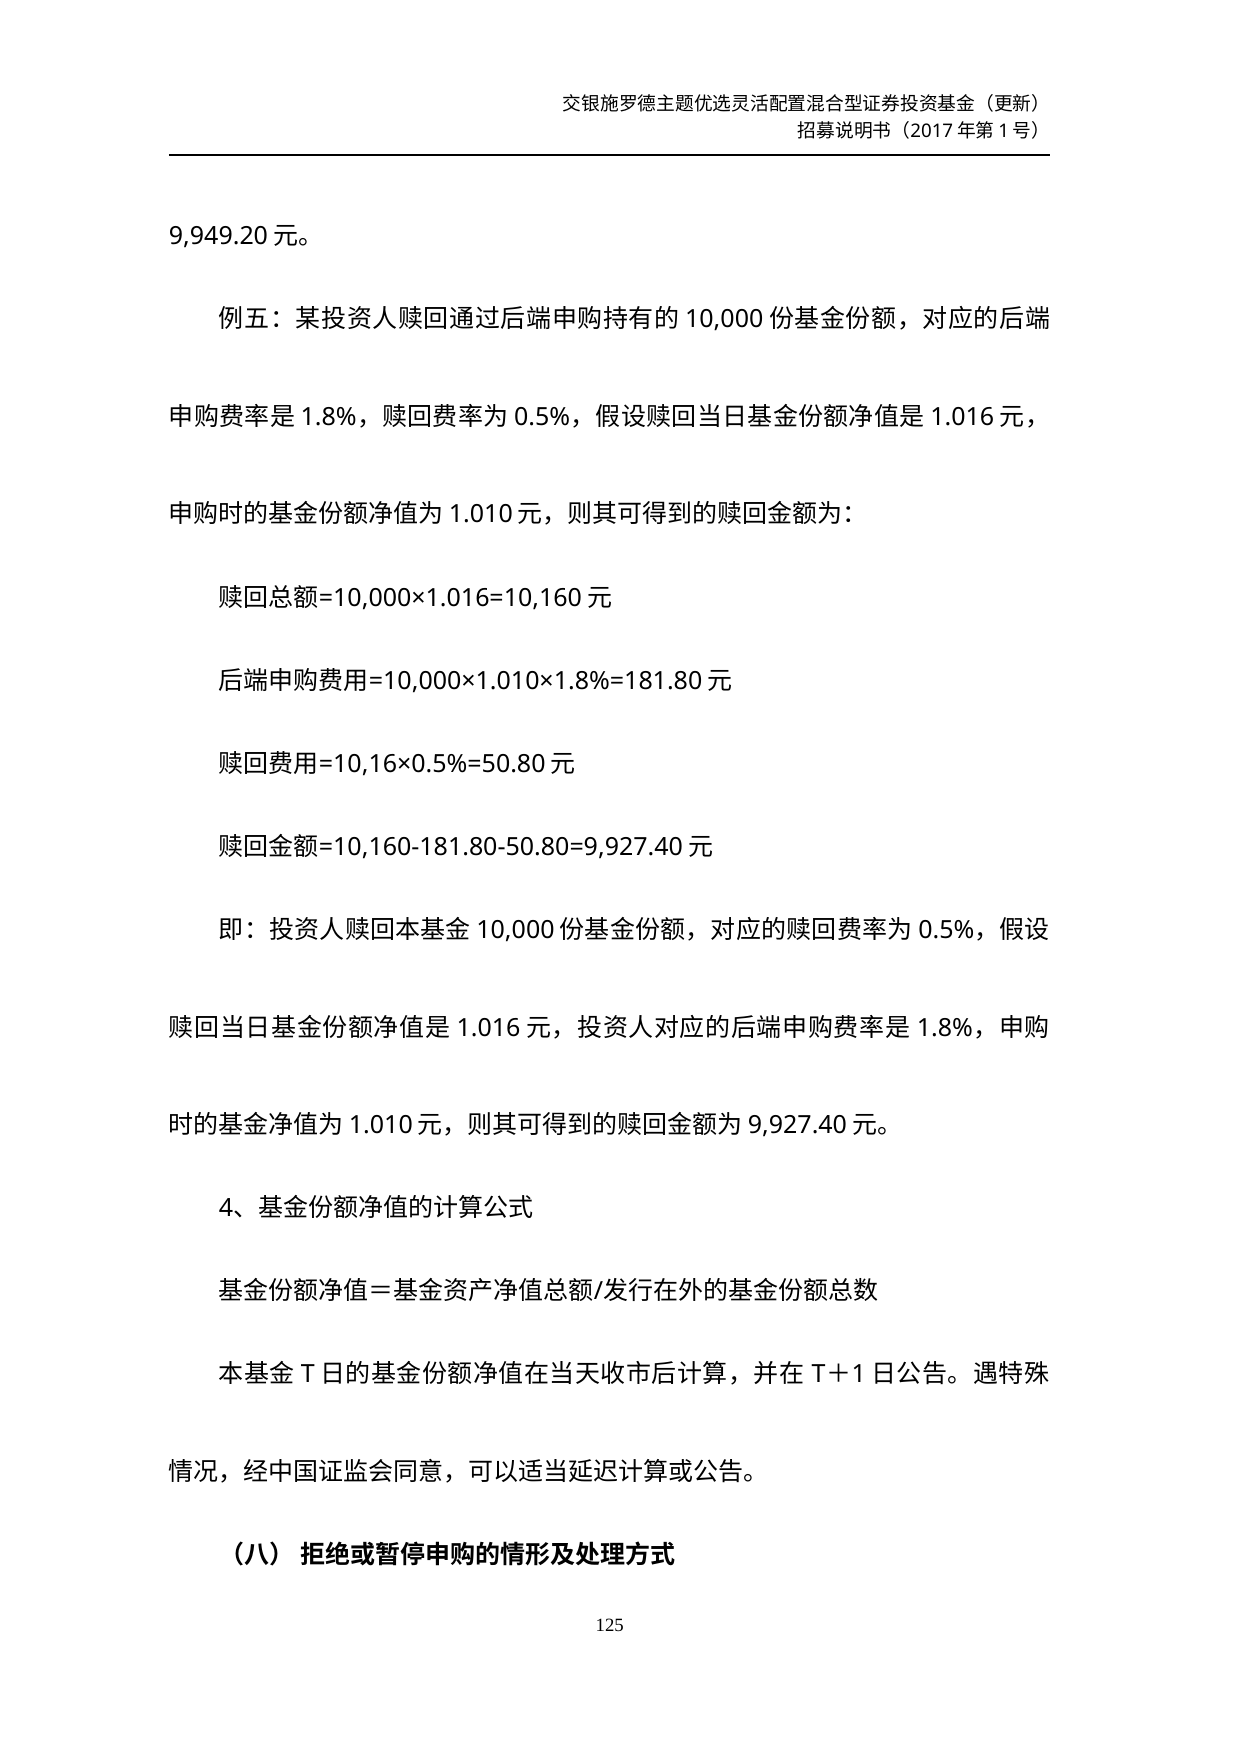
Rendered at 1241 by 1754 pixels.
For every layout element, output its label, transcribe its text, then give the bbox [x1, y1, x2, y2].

text 4、基金份额净值的计算公式 [169, 1173, 1050, 1238]
text 赎回费用=10,16×0.5%=50.80元 [169, 729, 1050, 794]
text 即：投资人赎回本基金10,000份基金份额，对应的赎回费率为0.5%，假设赎回当日基金份额净值是1.016元，投资人对应的后端申购费率是1.8%，申购时的基金净值为1.010元，则其可得到的赎回金额为9,927.40元。 [169, 895, 1050, 1155]
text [169, 201, 1050, 266]
text 后端申购费用=10,000×1.010×1.8%=181.80元 [169, 646, 1050, 711]
text 赎回总额=10,000×1.016=10,160元 [169, 563, 1050, 628]
text 本基金T日的基金份额净值在当天收市后计算，并在T＋1日公告。遇特殊情况，经中国证监会同意，可以适当延迟计算或公告。 [169, 1339, 1050, 1502]
text 例五：某投资人赎回通过后端申购持有的10,000份基金份额，对应的后端申购费率是1.8%，赎回费率为0.5%，假设赎回当日基金份额净值是1.016元，申购时的基金份额净值为1.010元，则其可得到的赎回金额为： [169, 284, 1050, 544]
list 拒绝或暂停申购的情形及处理方式 [169, 1520, 1050, 1585]
text 赎回金额=10,160-181.80-50.80=9,927.40元 [169, 812, 1050, 877]
text 基金份额净值＝基金资产净值总额/发行在外的基金份额总数 [169, 1256, 1050, 1321]
